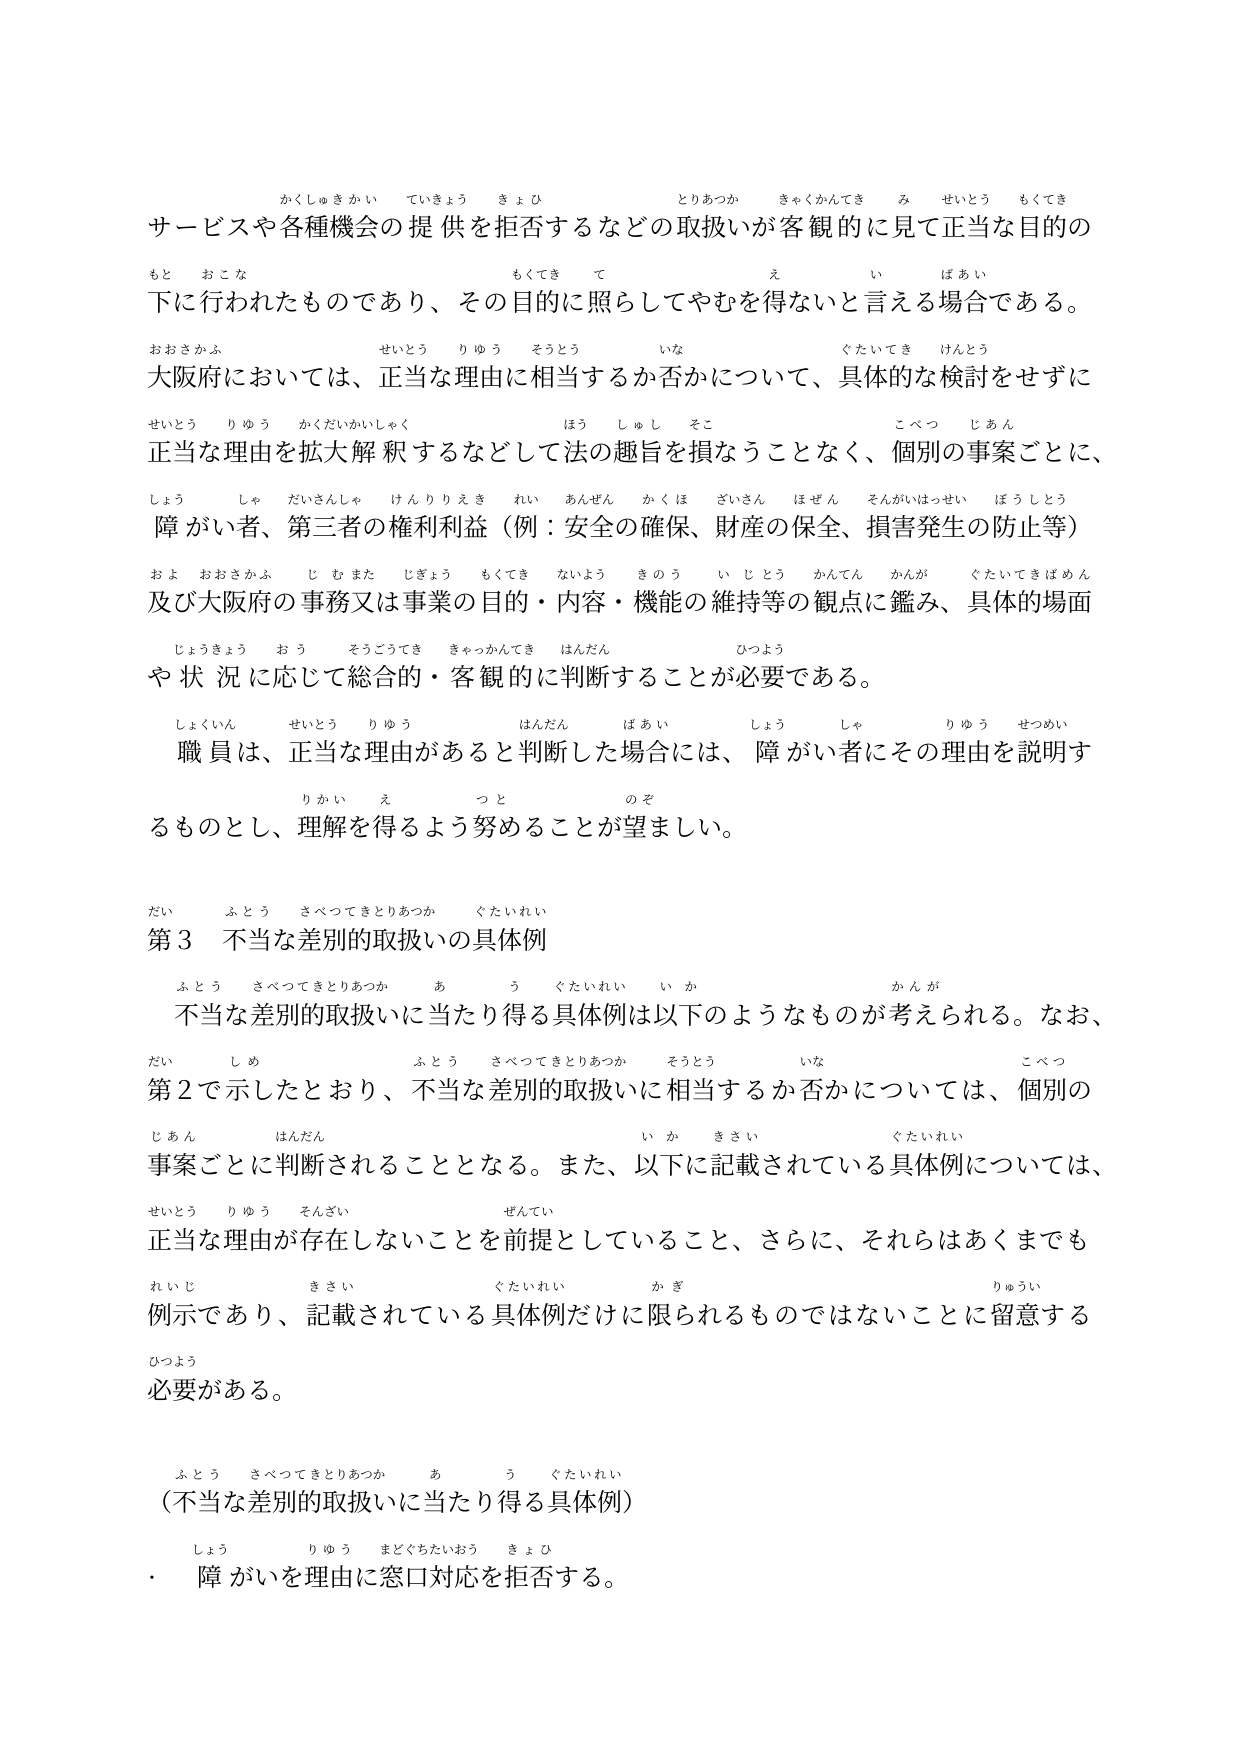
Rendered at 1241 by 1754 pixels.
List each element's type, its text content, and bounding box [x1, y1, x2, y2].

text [148, 179, 1093, 704]
text なの [148, 892, 1093, 967]
list がいをにをする。 [148, 1529, 1093, 1604]
text なにはのようなものが。なお、でとおり、なにするかかについては、のごとにされることとなる。また、にされているについては、ながしないことをとしていること、さらに、それらはあくまでもであり、されているだけにものではないことにするがある。 [148, 967, 1093, 1417]
text （なに） [148, 1454, 1093, 1529]
text は、ながあるとしたには、がいにそのをするものとし、をようことが。 [148, 704, 1093, 854]
